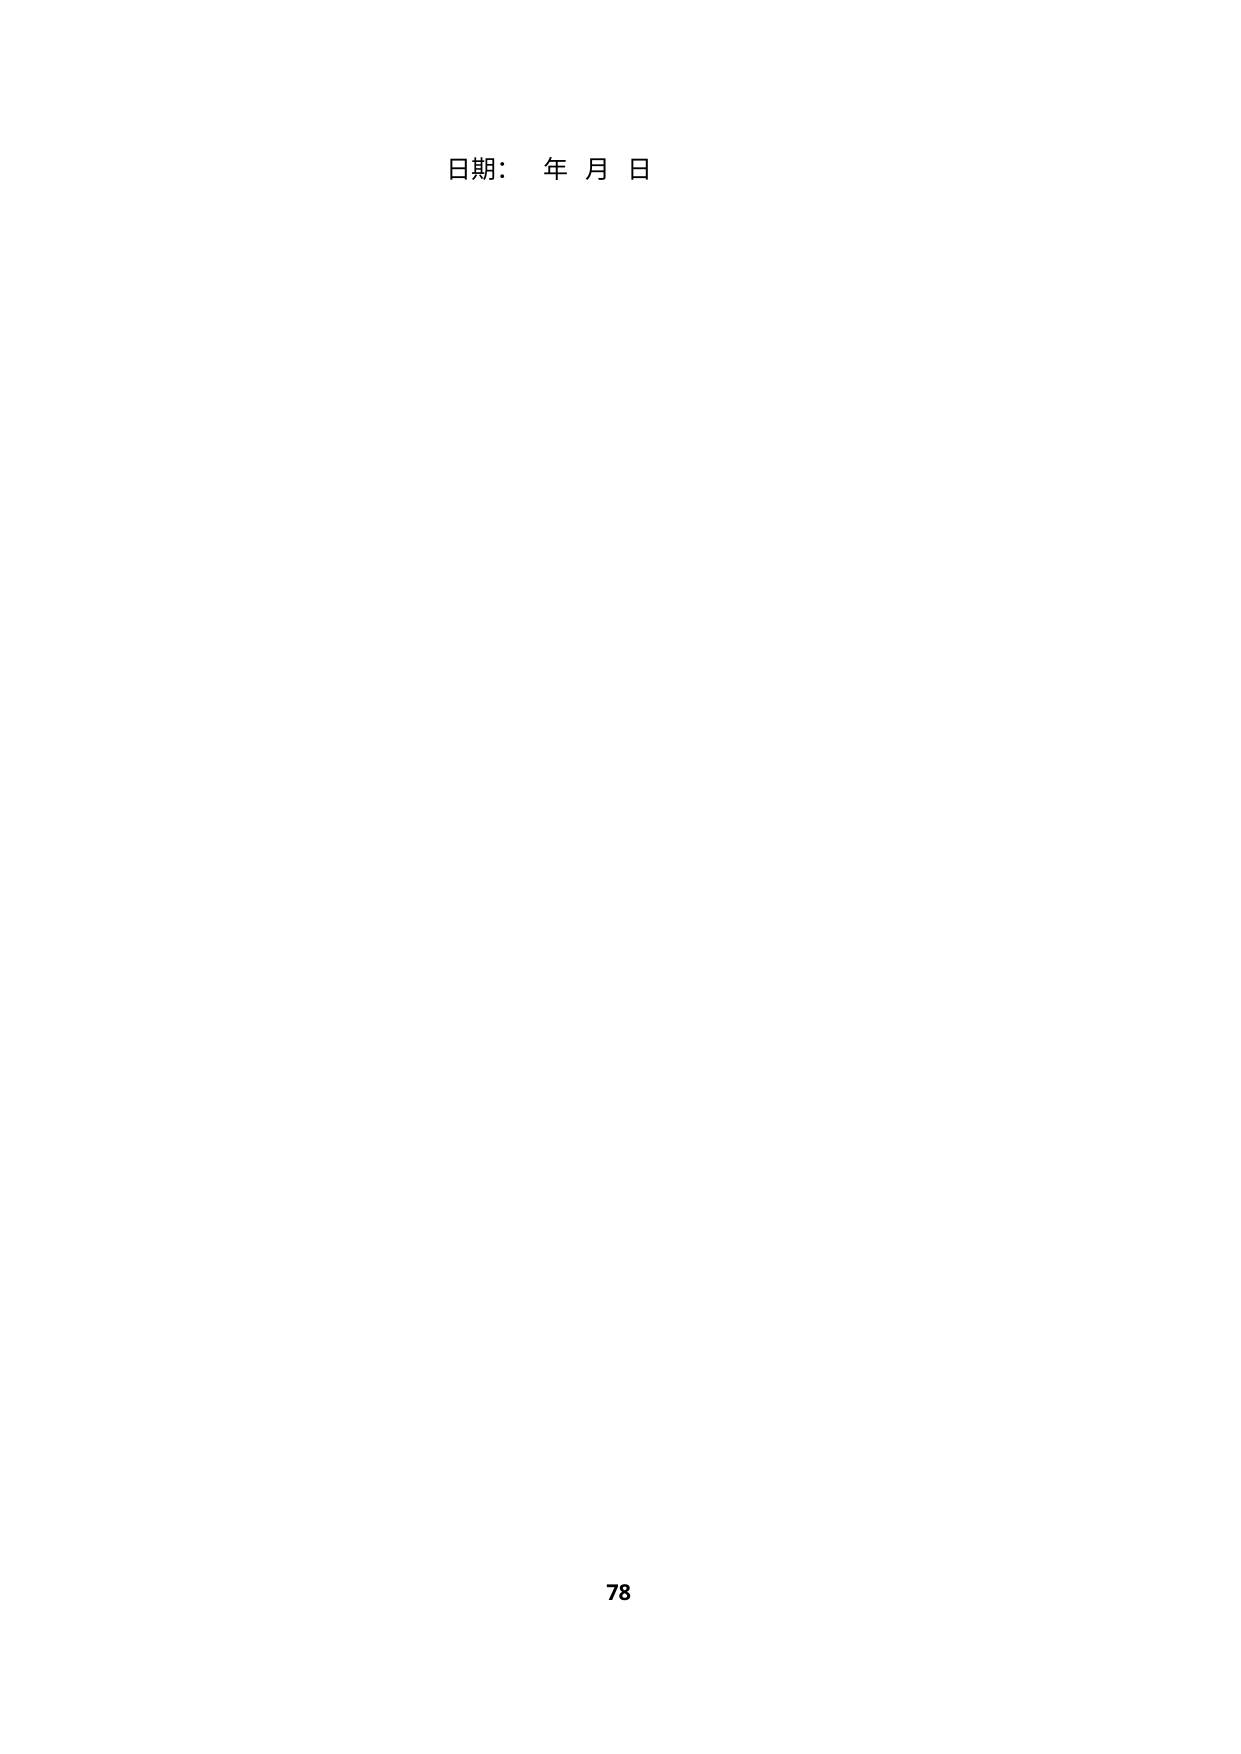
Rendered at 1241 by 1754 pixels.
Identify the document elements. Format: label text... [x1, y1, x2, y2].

text 日期： 年 月 日 [187, 150, 1003, 186]
